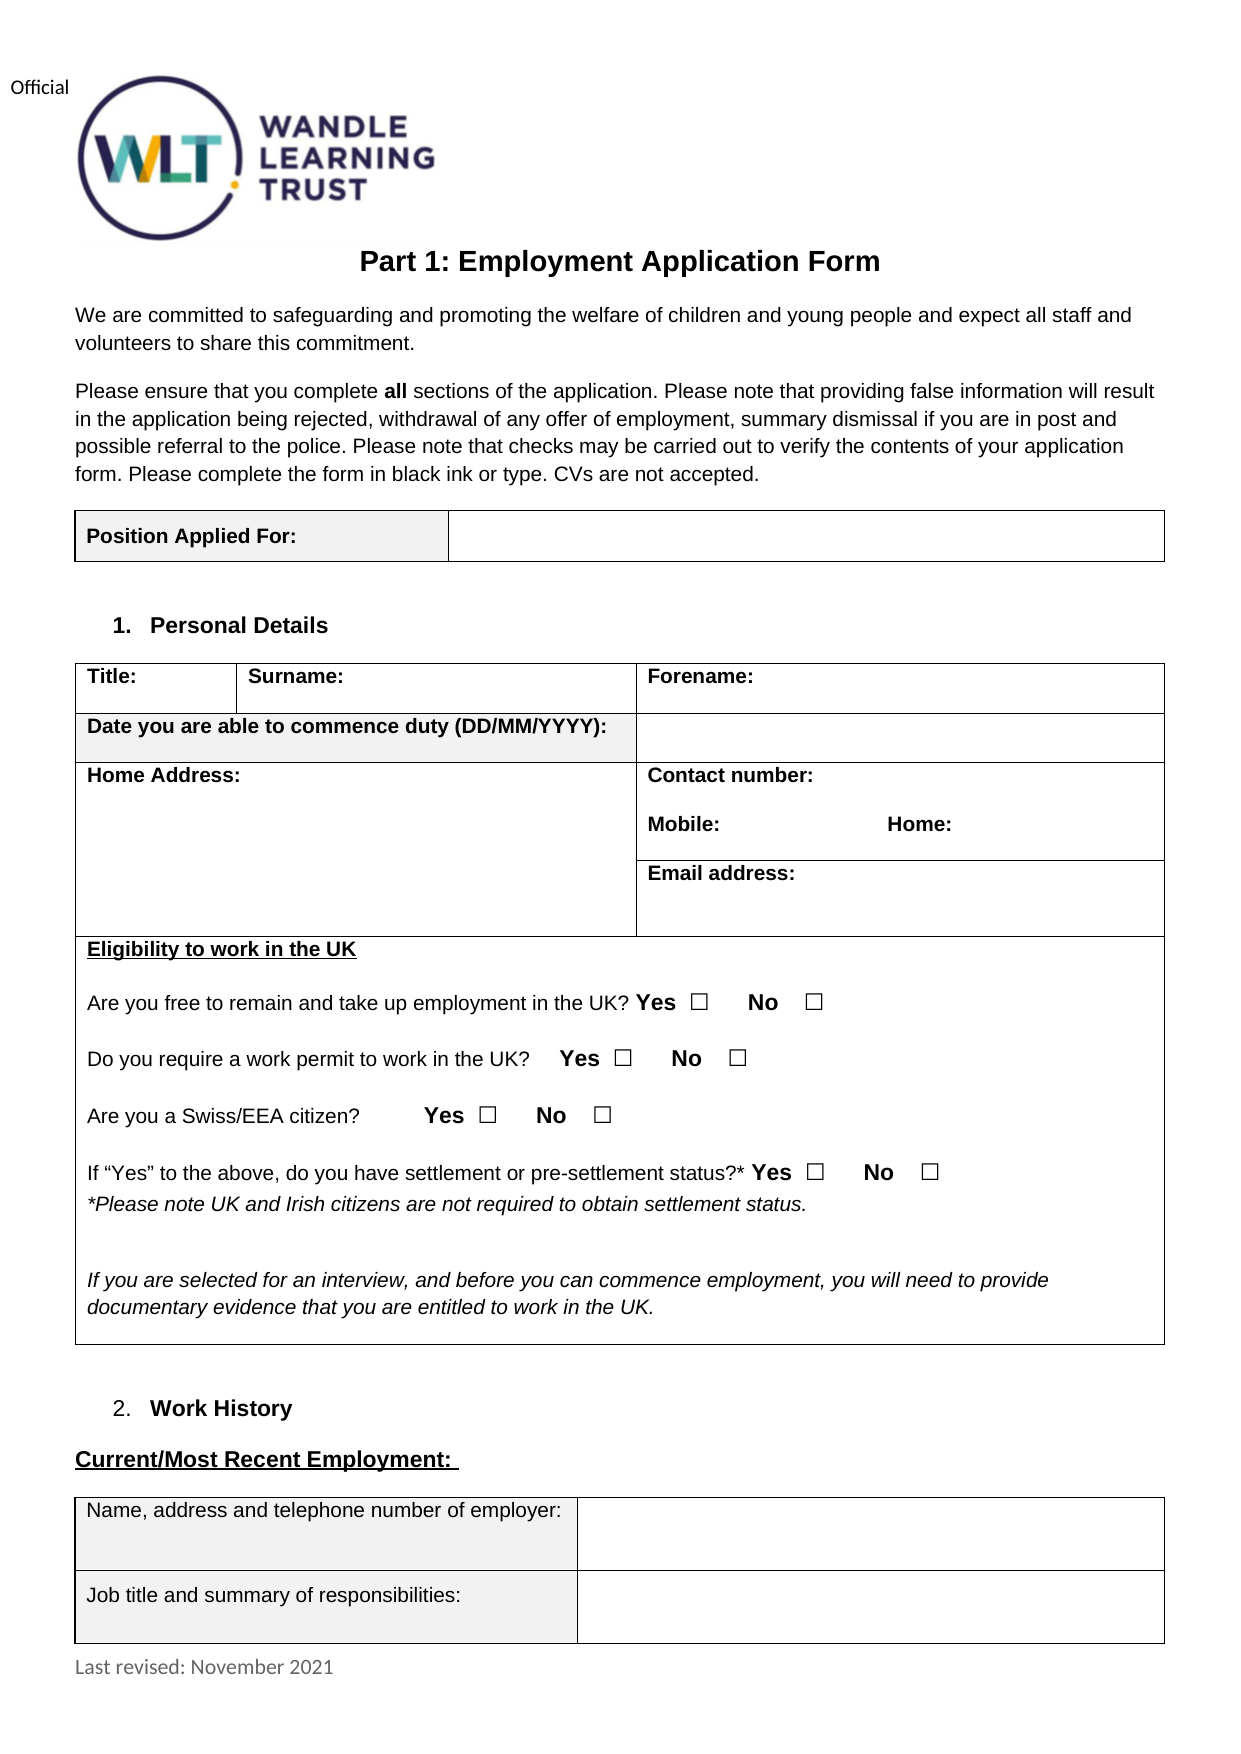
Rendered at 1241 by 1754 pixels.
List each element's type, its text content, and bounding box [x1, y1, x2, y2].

list Work History [112, 1394, 1165, 1421]
table_header Forename: [637, 664, 1164, 713]
table_cell Date you are able to commence duty (DD/MM/YYYY): [76, 714, 636, 762]
table_header [449, 511, 1164, 561]
text Please ensure that you complete all sections of the application. Please note that providing false information will result in the application being rejected, withdrawal of any offer of employment, summary dismissal if you are in post and possible referral to the police. Please note that checks may be carried out to verify the contents of your application form. Please complete the form in black ink or type. CVs are not accepted. [75, 379, 1165, 485]
table_header Name, address and telephone number of employer: [76, 1498, 577, 1569]
table_cell [637, 714, 1164, 762]
text Part 1: Employment Application Form [75, 244, 1165, 277]
table_header Surname: [237, 664, 636, 713]
list Personal Details [112, 612, 1165, 638]
table_cell Home Address: [76, 763, 636, 936]
table_cell Job title and summary of responsibilities: [76, 1571, 577, 1642]
text We are committed to safeguarding and promoting the welfare of children and young people and expect all staff and volunteers to share this commitment. [75, 303, 1165, 354]
text Current/Most Recent Employment: [75, 1446, 1165, 1472]
picture [75, 73, 439, 244]
table_cell Eligibility to work in the UK Are you free to remain and take up employment in the UK? Yes No Do you require a work permit to work in the UK? Yes No Are you a Swiss/EEA citizen? Yes No If “Yes” to the above, do you have settlement or pre-settlement status?* Yes No *Please note UK and Irish citizens are not required to obtain settlement status. If you are selected for an interview, and before you can commence employment, you will need to provide documentary evidence that you are entitled to work in the UK. [76, 937, 1164, 1344]
table_header [578, 1498, 1164, 1569]
table_cell Email address: [637, 861, 1164, 936]
table_cell Contact number: Mobile: Home: [637, 763, 1164, 860]
table_header Title: [76, 664, 236, 713]
table_header Position Applied For: [76, 511, 448, 561]
table_cell [578, 1571, 1164, 1642]
